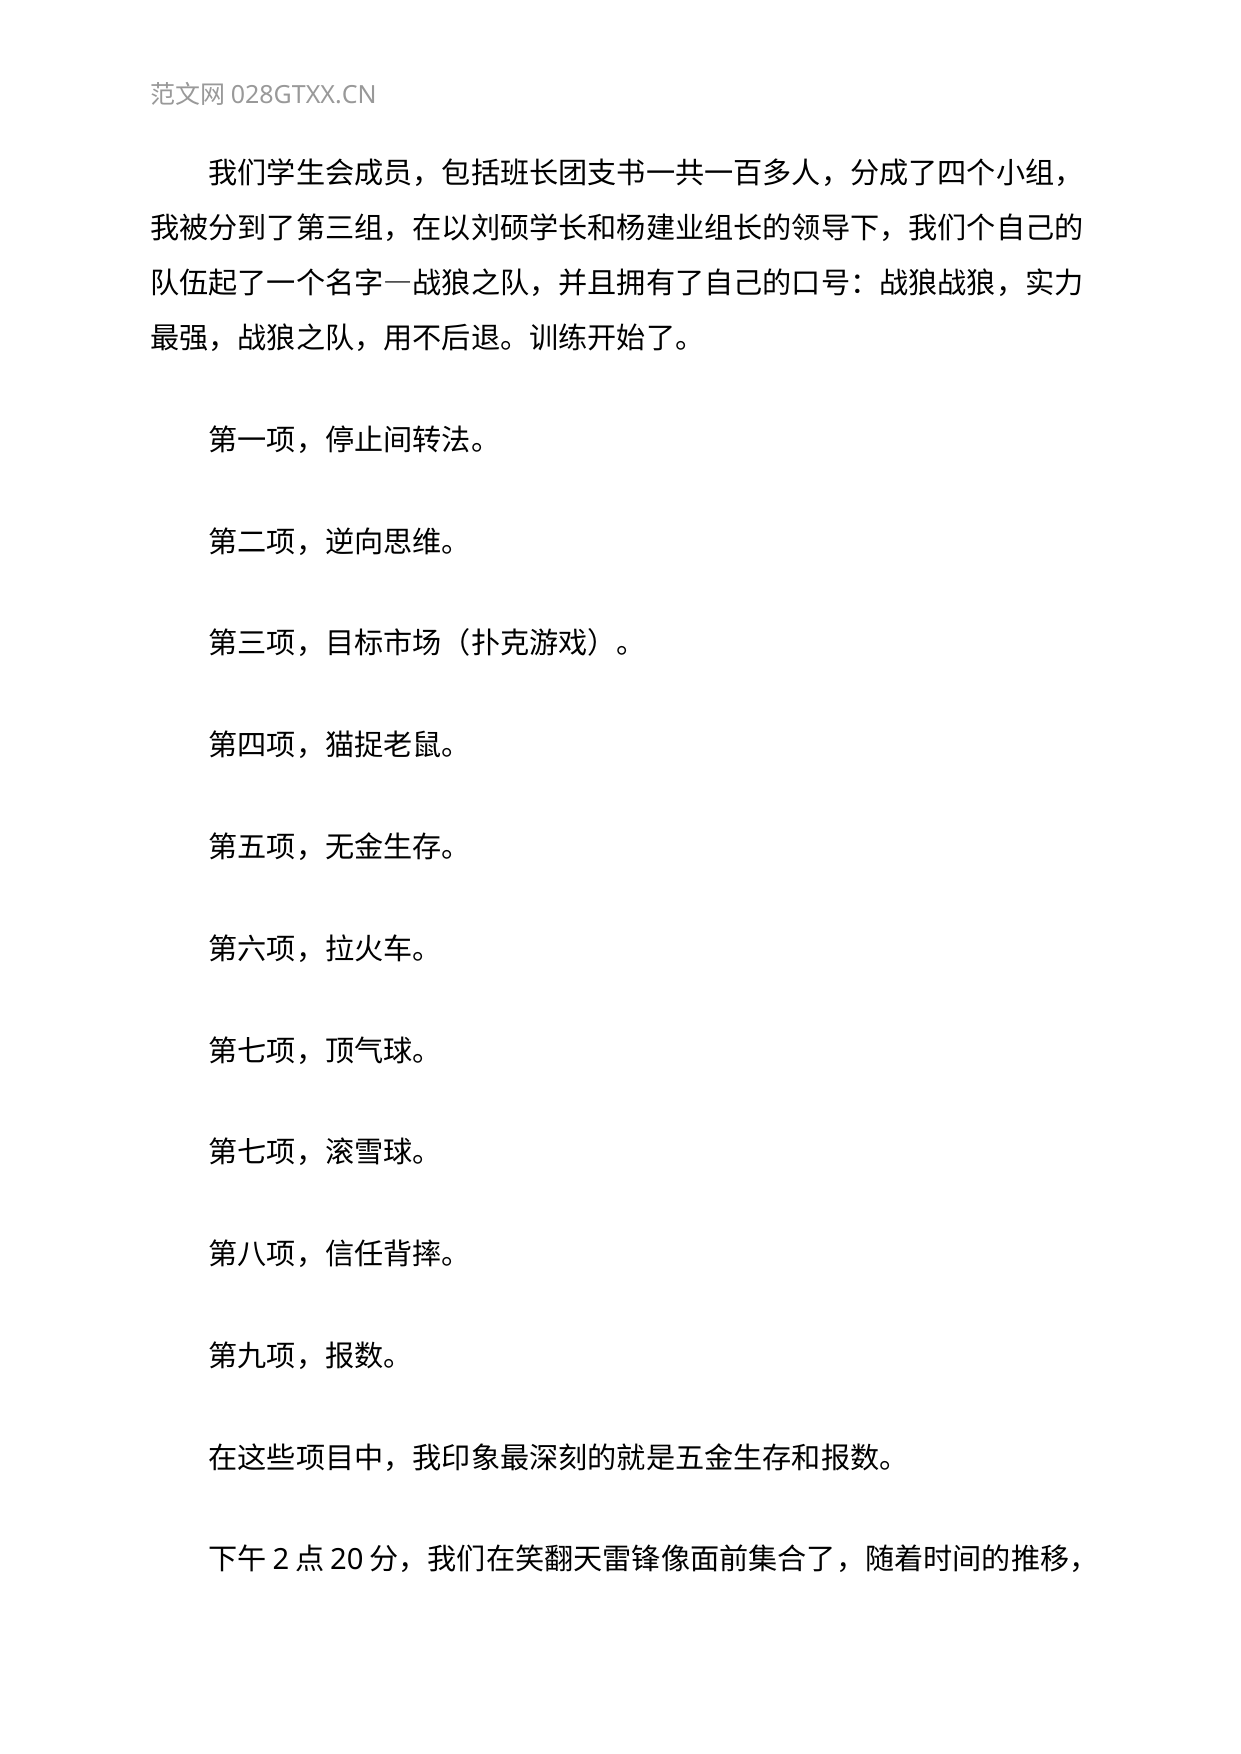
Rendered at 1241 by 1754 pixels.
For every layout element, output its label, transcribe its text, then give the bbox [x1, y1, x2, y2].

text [150, 1536, 1090, 1578]
text 第九项，报数。 [150, 1332, 1090, 1375]
text 第七项，滚雪球。 [150, 1129, 1090, 1171]
text 第三项，目标市场（扑克游戏）。 [150, 620, 1090, 662]
text 第八项，信任背摔。 [150, 1231, 1090, 1273]
text 第二项，逆向思维。 [150, 518, 1090, 561]
text 第四项，猫捉老鼠。 [150, 722, 1090, 764]
text 我们学生会成员，包括班长团支书一共一百多人，分成了四个小组，我被分到了第三组，在以刘硕学长和杨建业组长的领导下，我们个自己的队伍起了一个名字—战狼之队，并且拥有了自己的口号：战狼战狼，实力最强，战狼之队，用不后退。训练开始了。 [150, 150, 1090, 357]
text 在这些项目中，我印象最深刻的就是五金生存和报数。 [150, 1434, 1090, 1476]
text 第六项，拉火车。 [150, 925, 1090, 968]
text 第七项，顶气球。 [150, 1027, 1090, 1069]
text 第一项，停止间转法。 [150, 416, 1090, 459]
text 第五项，无金生存。 [150, 823, 1090, 866]
